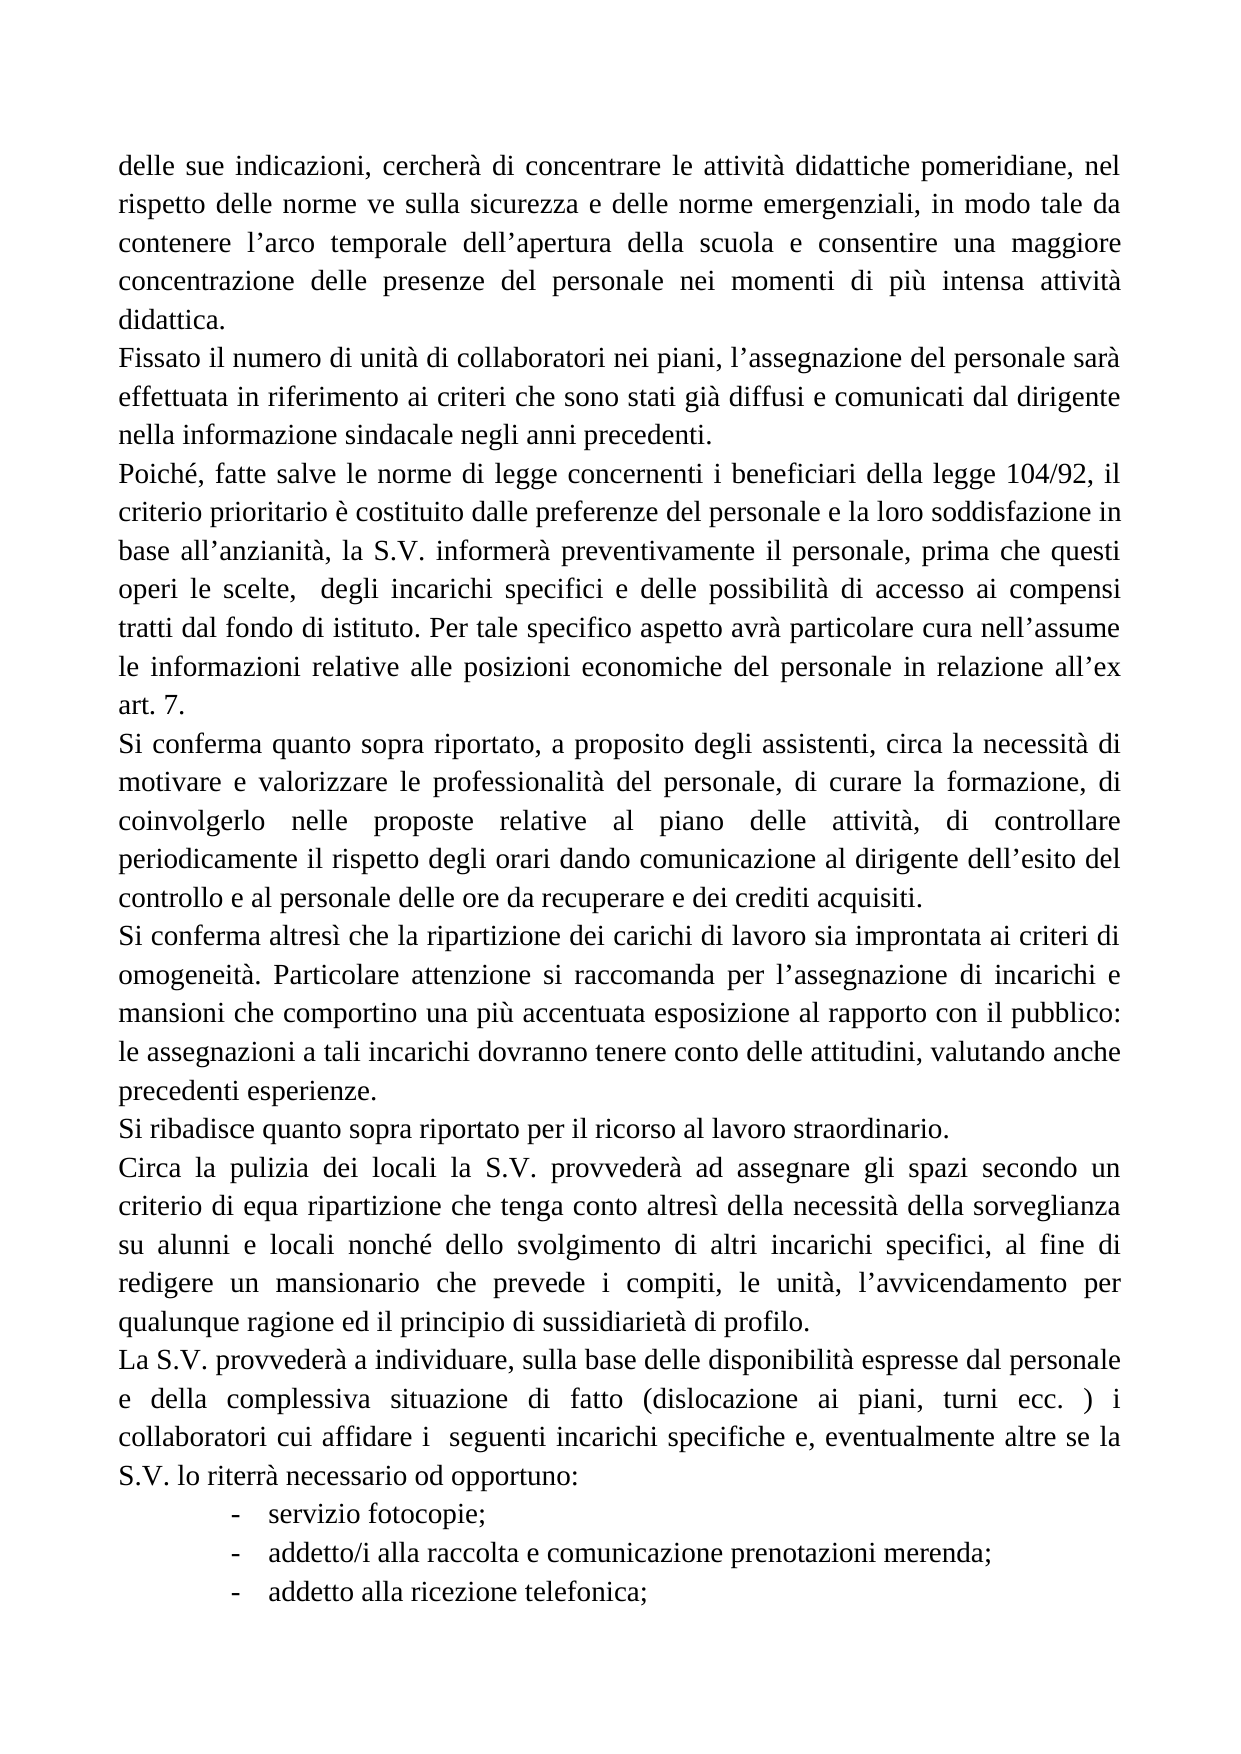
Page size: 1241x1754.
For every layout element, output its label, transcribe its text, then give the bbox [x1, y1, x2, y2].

text Fissato il numero di unità di collaboratori nei piani, l’assegnazione del personale sarà effettuata in riferimento ai criteri che sono stati già diffusi e comunicati dal dirigente nella informazione sindacale negli anni precedenti. [118, 340, 1122, 451]
text Poiché, fatte salve le norme di legge concernenti i beneficiari della legge 104/92, il criterio prioritario è costituito dalle preferenze del personale e la loro soddisfazione in base all’anzianità, la S.V. informerà preventivamente il personale, prima che questi operi le scelte, degli incarichi specifici e delle possibilità di accesso ai compensi tratti dal fondo di istituto. Per tale specifico aspetto avrà particolare cura nell’assume le informazioni relative alle posizioni economiche del personale in relazione all’ex art. 7. [118, 456, 1122, 721]
text Si conferma altresì che la ripartizione dei carichi di lavoro sia improntata ai criteri di omogeneità. Particolare attenzione si raccomanda per l’assegnazione di incarichi e mansioni che comportino una più accentuata esposizione al rapporto con il pubblico: le assegnazioni a tali incarichi dovranno tenere conto delle attitudini, valutando anche precedenti esperienze. [118, 918, 1122, 1106]
list servizio fotocopie; [231, 1497, 1122, 1530]
text Si conferma quanto sopra riportato, a proposito degli assistenti, circa la necessità di motivare e valorizzare le professionalità del personale, di curare la formazione, di coinvolgerlo nelle proposte relative al piano delle attività, di controllare periodicamente il rispetto degli orari dando comunicazione al dirigente dell’esito del controllo e al personale delle ore da recuperare e dei crediti acquisiti. [118, 726, 1122, 913]
text Si ribadisce quanto sopra riportato per il ricorso al lavoro straordinario. [118, 1111, 1122, 1145]
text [118, 148, 1122, 335]
list addetto/i alla raccolta e comunicazione prenotazioni merenda; [231, 1535, 1122, 1569]
text La S.V. provvederà a individuare, sulla base delle disponibilità espresse dal personale e della complessiva situazione di fatto (dislocazione ai piani, turni ecc. ) i collaboratori cui affidare i seguenti incarichi specifiche e, eventualmente altre se la S.V. lo riterrà necessario od opportuno: [118, 1342, 1122, 1492]
text Circa la pulizia dei locali la S.V. provvederà ad assegnare gli spazi secondo un criterio di equa ripartizione che tenga conto altresì della necessità della sorveglianza su alunni e locali nonché dello svolgimento di altri incarichi specifici, al fine di redigere un mansionario che prevede i compiti, le unità, l’avvicendamento per qualunque ragione ed il principio di sussidiarietà di profilo. [118, 1150, 1122, 1337]
list addetto alla ricezione telefonica; [231, 1574, 1122, 1607]
